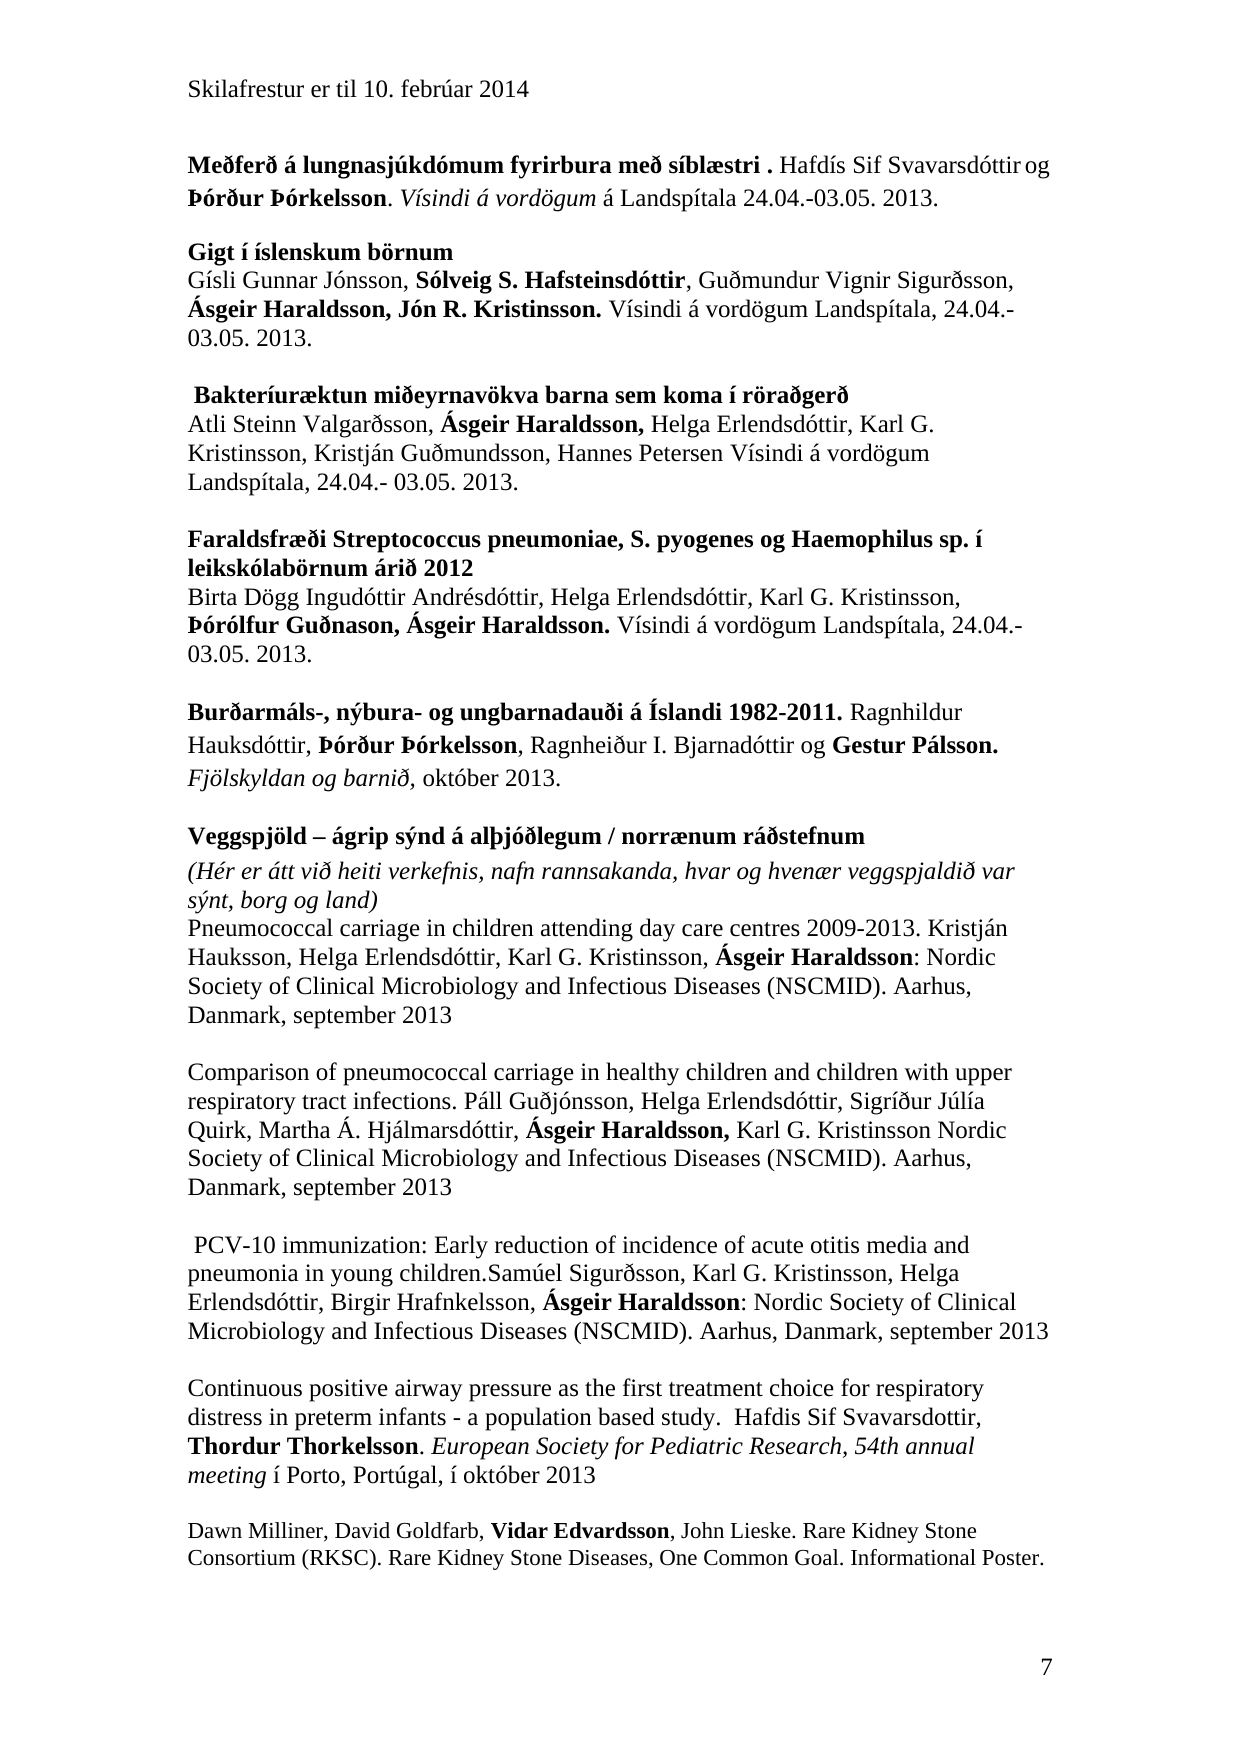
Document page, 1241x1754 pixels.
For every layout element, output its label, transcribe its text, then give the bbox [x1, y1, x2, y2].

text Birta Dögg Ingudóttir Andrésdóttir, Helga Erlendsdóttir, Karl G. Kristinsson, Þórólfur Guðnason, Ásgeir Haraldsson. Vísindi á vordögum Landspítala, 24.04.- 03.05. 2013. [187, 582, 1053, 668]
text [187, 1517, 1053, 1570]
text Bakteríuræktun miðeyrnavökva barna sem koma í röraðgerð [187, 381, 1053, 409]
text Atli Steinn Valgarðsson, Ásgeir Haraldsson, Helga Erlendsdóttir, Karl G. Kristinsson, Kristján Guðmundsson, Hannes Petersen Vísindi á vordögum Landspítala, 24.04.- 03.05. 2013. [187, 409, 1053, 496]
text Continuous positive airway pressure as the first treatment choice for respiratory distress in preterm infants - a population based study. Hafdis Sif Svavarsdottir, Thordur Thorkelsson. European Society for Pediatric Research, 54th annual meeting í Porto, Portúgal, í október 2013 [187, 1373, 1053, 1488]
subtitle Veggspjöld – ágrip sýnd á alþjóðlegum / norrænum ráðstefnum [187, 821, 1053, 850]
text Pneumococcal carriage in children attending day care centres 2009-2013. Kristján Hauksson, Helga Erlendsdóttir, Karl G. Kristinsson, Ásgeir Haraldsson: Nordic Society of Clinical Microbiology and Infectious Diseases (NSCMID). Aarhus, Danmark, september 2013 [187, 913, 1053, 1028]
text Meðferð á lungnasjúkdómum fyrirbura með síblæstri . Hafdís Sif Svavarsdóttir og Þórður Þórkelsson. Vísindi á vordögum á Landspítala 24.04.-03.05. 2013. [187, 150, 1053, 212]
text Comparison of pneumococcal carriage in healthy children and children with upper respiratory tract infections. Páll Guðjónsson, Helga Erlendsdóttir, Sigríður Júlía Quirk, Martha Á. Hjálmarsdóttir, Ásgeir Haraldsson, Karl G. Kristinsson Nordic Society of Clinical Microbiology and Infectious Diseases (NSCMID). Aarhus, Danmark, september 2013 [187, 1057, 1053, 1201]
text (Hér er átt við heiti verkefnis, nafn rannsakanda, hvar og hvenær veggspjaldið var sýnt, borg og land) [187, 856, 1053, 913]
text Gigt í íslenskum börnum [187, 237, 1053, 266]
text Faraldsfræði Streptococcus pneumoniae, S. pyogenes og Haemophilus sp. í leikskólabörnum árið 2012 [187, 524, 1053, 582]
text Burðarmáls-, nýbura- og ungbarnadauði á Íslandi 1982-2011. Ragnhildur Hauksdóttir, Þórður Þórkelsson, Ragnheiður I. Bjarnadóttir og Gestur Pálsson. Fjölskyldan og barnið, október 2013. [187, 697, 1053, 792]
text PCV-10 immunization: Early reduction of incidence of acute otitis media and pneumonia in young children. Samúel Sigurðsson, Karl G. Kristinsson, Helga Erlendsdóttir, Birgir Hrafnkelsson, Ásgeir Haraldsson: Nordic Society of Clinical Microbiology and Infectious Diseases (NSCMID). Aarhus, Danmark, september 2013 [187, 1230, 1053, 1345]
text Gísli Gunnar Jónsson, Sólveig S. Hafsteinsdóttir, Guðmundur Vignir Sigurðsson, Ásgeir Haraldsson, Jón R. Kristinsson. Vísindi á vordögum Landspítala, 24.04.- 03.05. 2013. [187, 266, 1053, 352]
